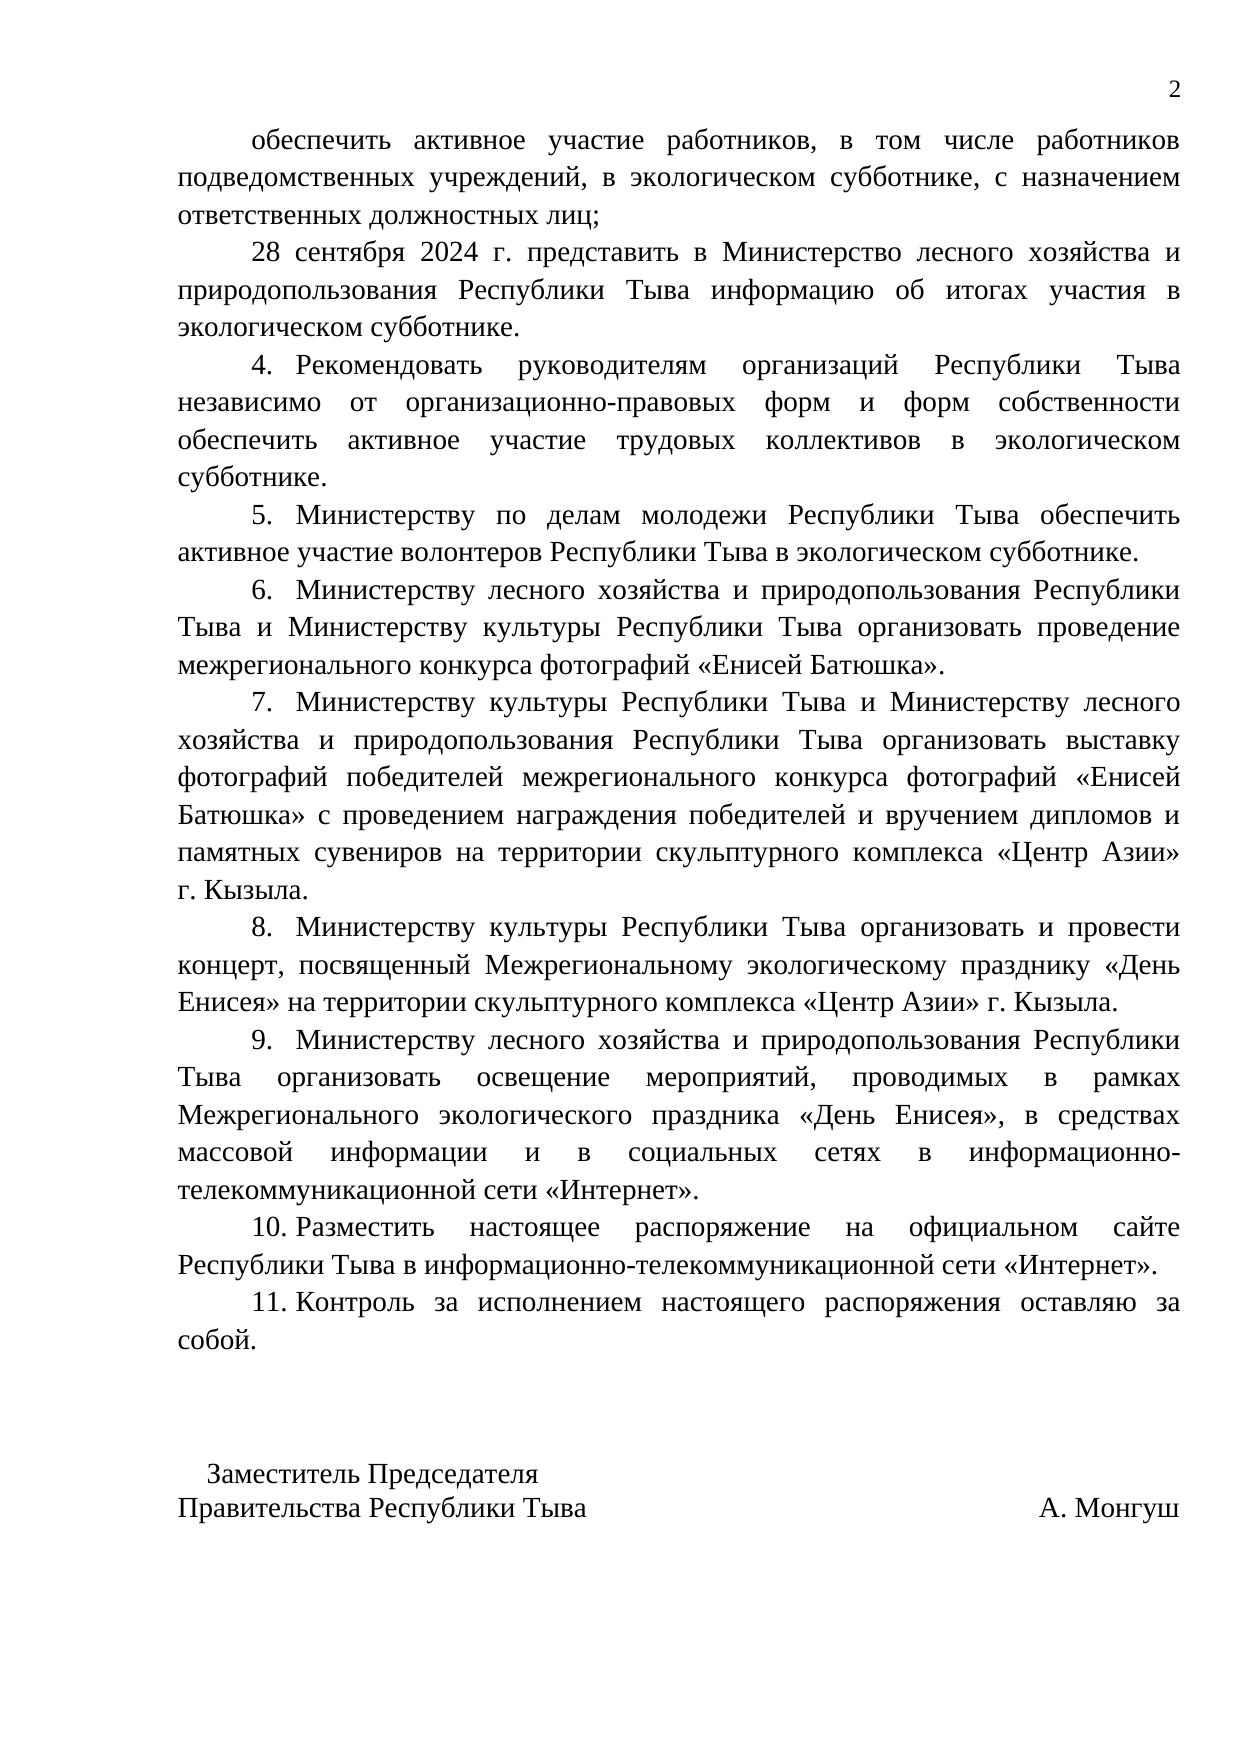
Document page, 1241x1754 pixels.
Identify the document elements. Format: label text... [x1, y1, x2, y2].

list Контроль за исполнением настоящего распоряжения оставляю за собой. [177, 1281, 1181, 1356]
list Разместить настоящее распоряжение на официальном сайте Республики Тыва в информационно-телекоммуникационной сети «Интернет». [177, 1206, 1181, 1281]
list Министерству по делам молодежи Республики Тыва обеспечить активное участие волонтеров Республики Тыва в экологическом субботнике. [177, 493, 1181, 568]
list Министерству культуры Республики Тыва организовать и провести концерт, посвященный Межрегиональному экологическому празднику «День Енисея» на территории скульптурного комплекса «Центр Азии» г. Кызыла. [177, 906, 1181, 1018]
list Министерству культуры Республики Тыва и Министерству лесного хозяйства и природопользования Республики Тыва организовать выставку фотографий победителей межрегионального конкурса фотографий «Енисей Батюшка» с проведением награждения победителей и вручением дипломов и памятных сувениров на территории скульптурного комплекса «Центр Азии» г. Кызыла. [177, 681, 1181, 906]
text 28 сентября 2024 г. представить в Министерство лесного хозяйства и природопользования Республики Тыва информацию об итогах участия в экологическом субботнике. [177, 231, 1181, 343]
list Министерству лесного хозяйства и природопользования Республики Тыва организовать освещение мероприятий, проводимых в рамках Межрегионального экологического праздника «День Енисея», в средствах массовой информации и в социальных сетях в информационно-телекоммуникационной сети «Интернет». [177, 1018, 1181, 1206]
list Министерству лесного хозяйства и природопользования Республики Тыва и Министерству культуры Республики Тыва организовать проведение межрегионального конкурса фотографий «Енисей Батюшка». [177, 568, 1181, 681]
text Правительства Республики Тыва А. Монгуш [177, 1490, 1181, 1523]
text Заместитель Председателя [177, 1456, 1181, 1490]
list Рекомендовать руководителям организаций Республики Тыва независимо от организационно-правовых форм и форм собственности обеспечить активное участие трудовых коллективов в экологическом субботнике. [177, 343, 1181, 493]
text обеспечить активное участие работников, в том числе работников подведомственных учреждений, в экологическом субботнике, с назначением ответственных должностных лиц; [177, 118, 1181, 231]
